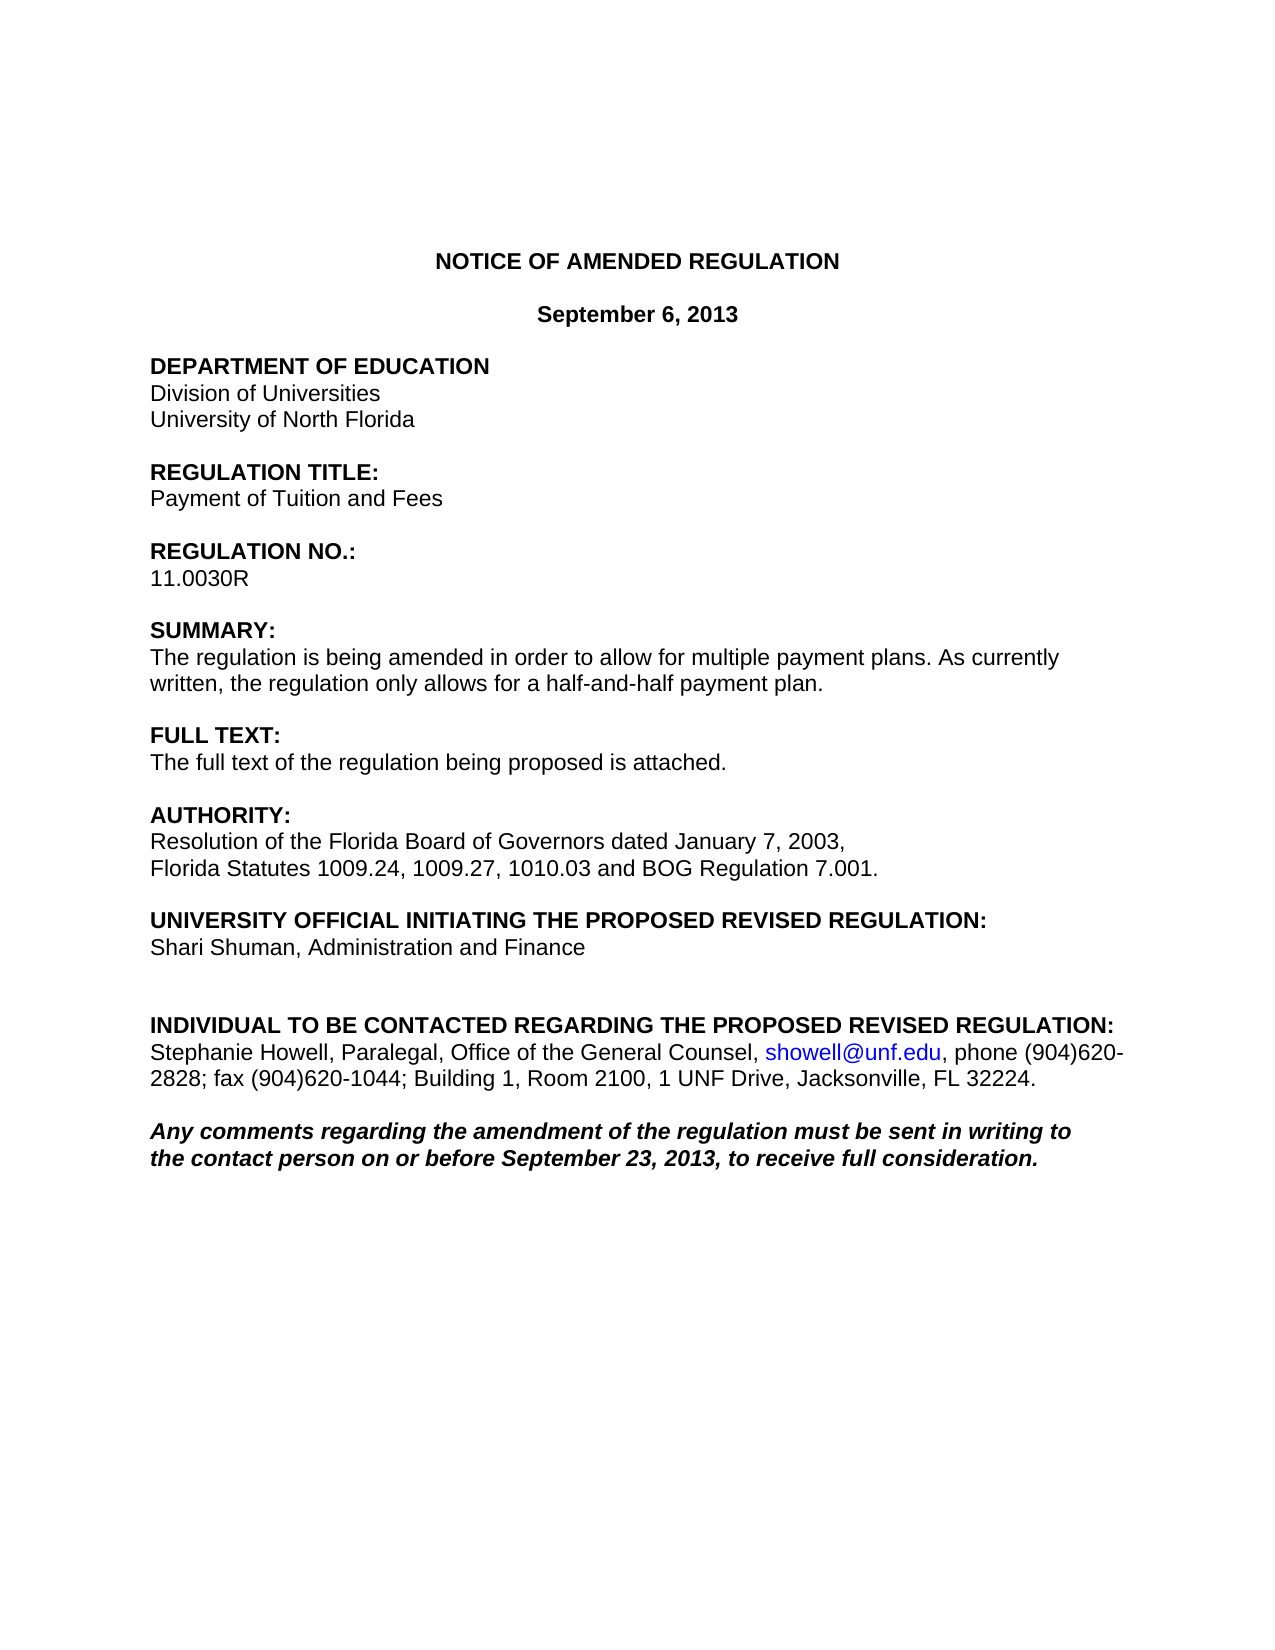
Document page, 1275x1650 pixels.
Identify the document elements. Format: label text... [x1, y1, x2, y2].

text 11.0030R [150, 564, 1137, 591]
text Resolution of the Florida Board of Governors dated January 7, 2003, Florida Statutes 1009.24, 1009.27, 1010.03 and BOG Regulation 7.001. [150, 828, 881, 881]
text SUMMARY: [150, 617, 1137, 643]
text UNIVERSITY OFFICIAL INITIATING THE PROPOSED REVISED REGULATION: [150, 907, 1137, 933]
text September 6, 2013 [433, 301, 842, 327]
text INDIVIDUAL TO BE CONTACTED REGARDING THE PROPOSED REVISED REGULATION: [150, 1012, 1137, 1039]
text FULL TEXT: [150, 722, 1137, 749]
text REGULATION NO.: [150, 538, 1137, 564]
text Any comments regarding the amendment of the regulation must be sent in writing to the contact person on or before September 23, 2013, to receive full consideration. [150, 1118, 1114, 1171]
text Stephanie Howell, Paralegal, Office of the General Counsel, showell@unf.edu, phone (904)620- 2828; fax (904)620-1044; Building 1, Room 2100, 1 UNF Drive, Jacksonville, FL 32224. [150, 1039, 1126, 1092]
text Division of Universities University of North Florida [150, 380, 417, 433]
text DEPARTMENT OF EDUCATION [150, 353, 1137, 380]
subtitle NOTICE OF AMENDED REGULATION [433, 248, 842, 274]
text Shari Shuman, Administration and Finance [150, 934, 1137, 960]
text AUTHORITY: [150, 802, 1137, 828]
text The regulation is being amended in order to allow for multiple payment plans. As currently written, the regulation only allows for a half-and-half payment plan. [150, 643, 1062, 696]
text REGULATION TITLE: [150, 459, 1137, 485]
text The full text of the regulation being proposed is attached. [150, 749, 1137, 775]
text Payment of Tuition and Fees [150, 485, 1137, 512]
